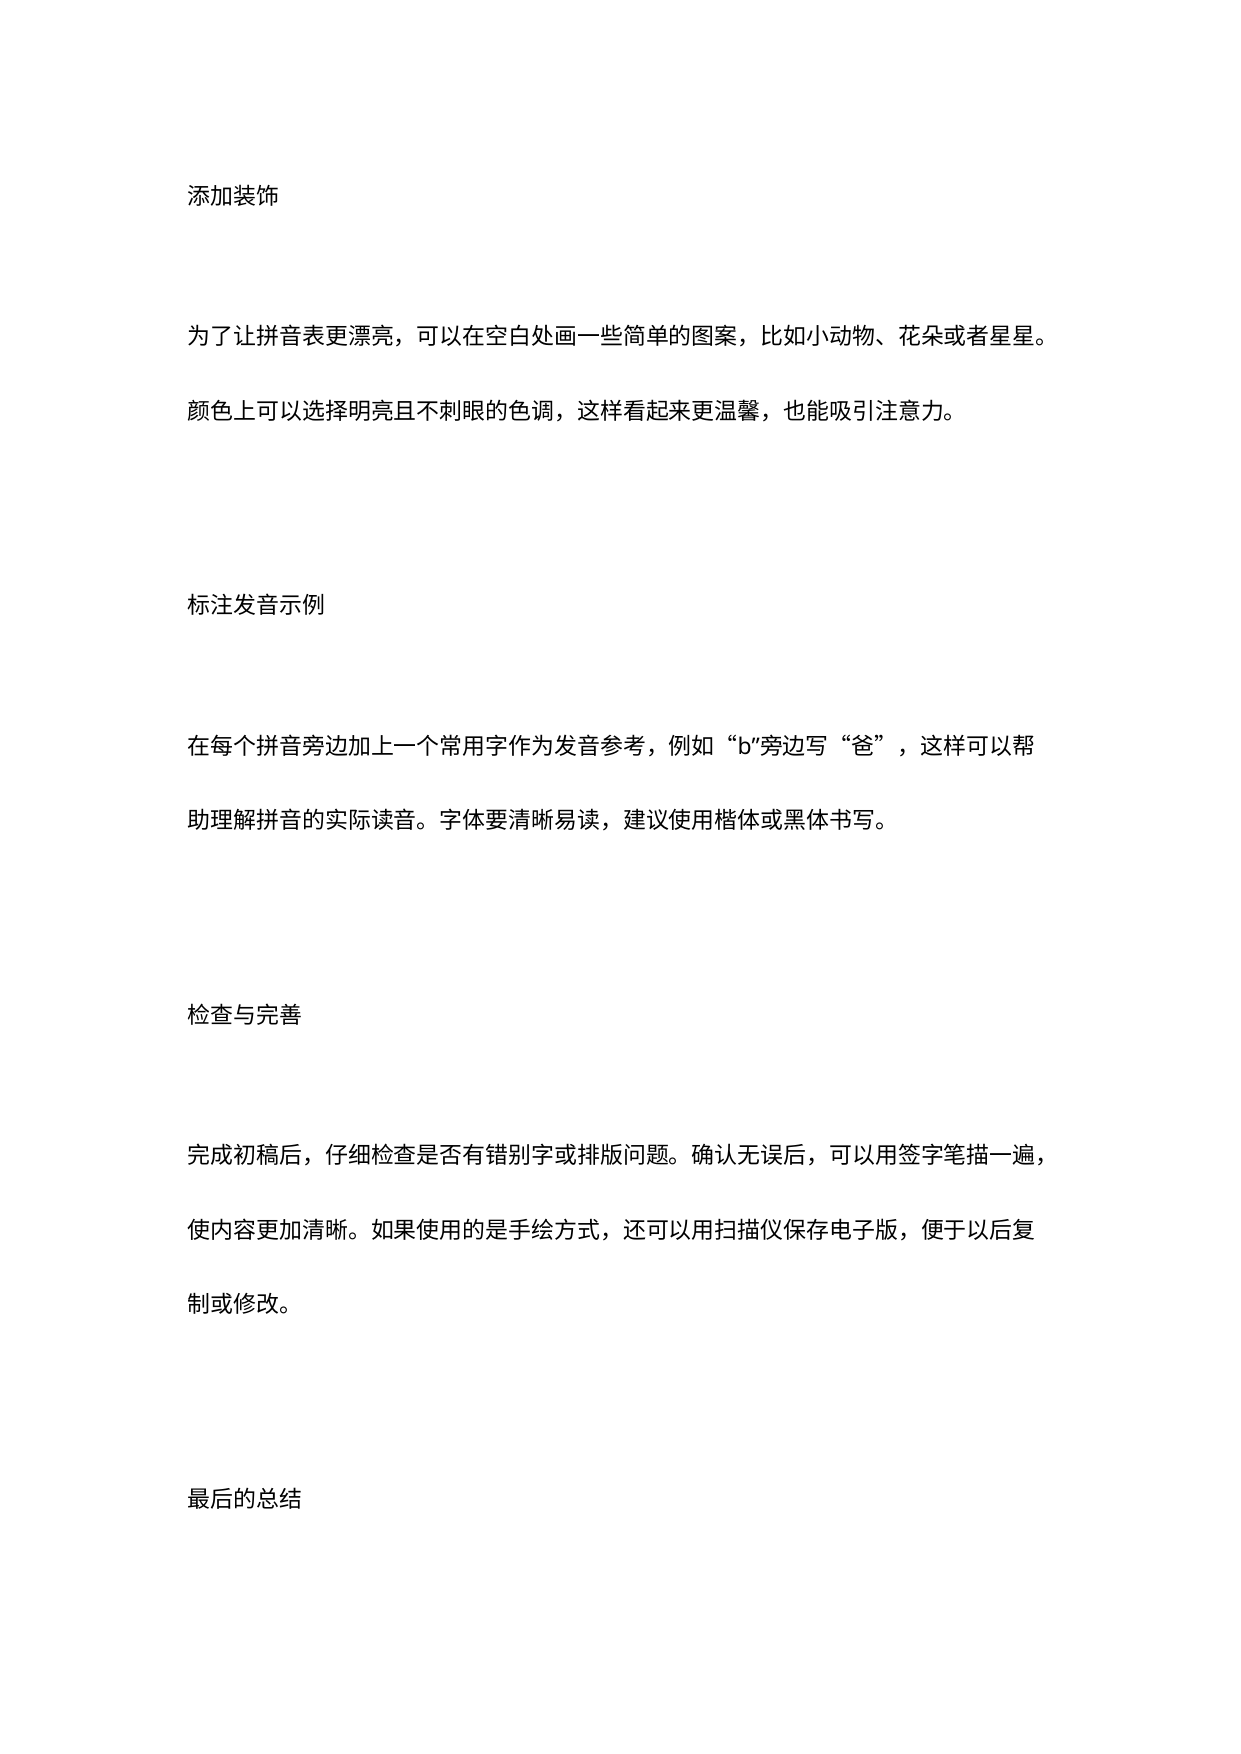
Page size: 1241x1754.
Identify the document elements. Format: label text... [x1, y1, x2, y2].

text 检查与完善 [187, 981, 1053, 1046]
text 在每个拼音旁边加上一个常用字作为发音参考，例如“b”旁边写“爸”，这样可以帮助理解拼音的实际读音。字体要清晰易读，建议使用楷体或黑体书写。 [187, 712, 1053, 851]
text 添加装饰 [187, 162, 1053, 227]
text 标注发音示例 [187, 571, 1053, 636]
text 完成初稿后，仔细检查是否有错别字或排版问题。确认无误后，可以用签字笔描一遍，使内容更加清晰。如果使用的是手绘方式，还可以用扫描仪保存电子版，便于以后复制或修改。 [187, 1121, 1053, 1336]
text 最后的总结 [187, 1465, 1053, 1530]
text 为了让拼音表更漂亮，可以在空白处画一些简单的图案，比如小动物、花朵或者星星。颜色上可以选择明亮且不刺眼的色调，这样看起来更温馨，也能吸引注意力。 [187, 302, 1053, 442]
